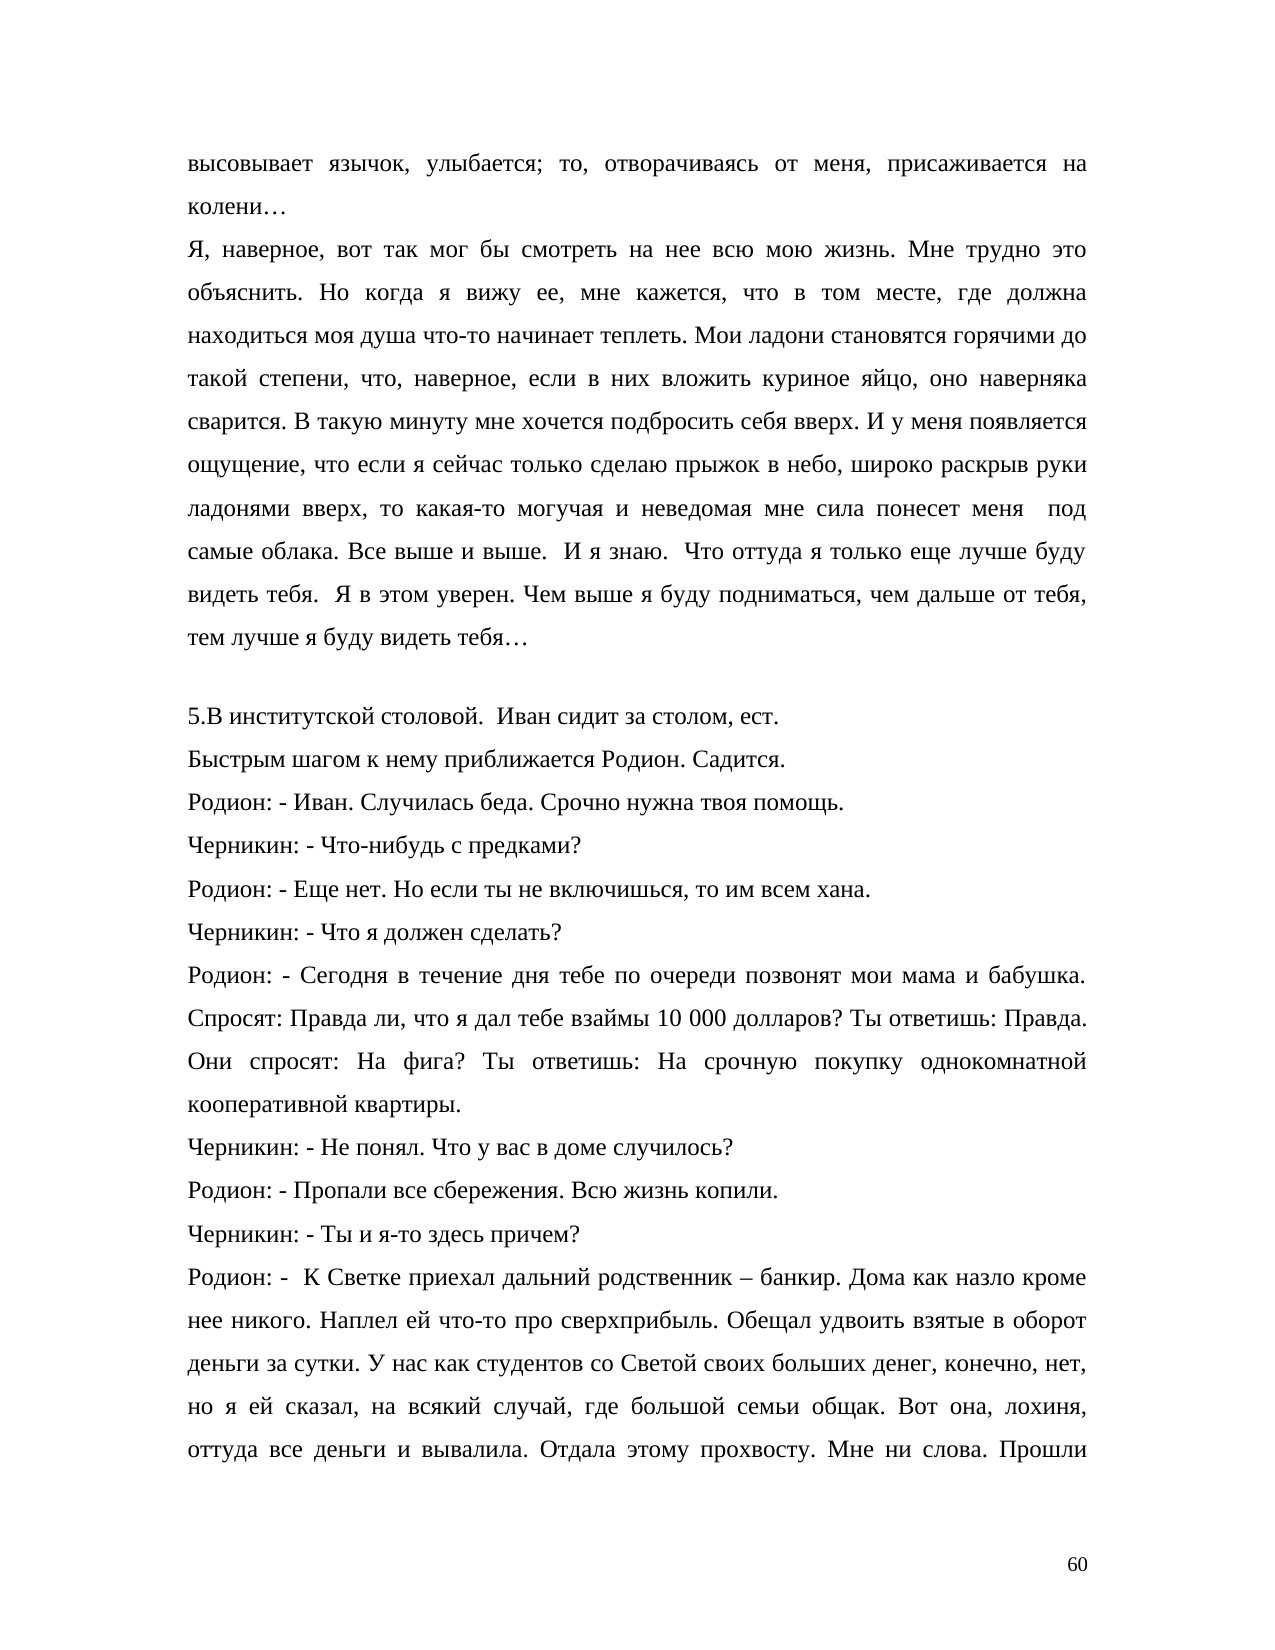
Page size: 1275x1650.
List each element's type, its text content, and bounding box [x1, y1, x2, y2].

text Черникин: - Что-нибудь с предками? [187, 831, 1088, 859]
text Родион: - Сегодня в течение дня тебе по очереди позвонят мои мама и бабушка. Спросят: Правда ли, что я дал тебе взаймы 10 000 долларов? Ты ответишь: Правда. Они спросят: На фига? Ты ответишь: На срочную покупку однокомнатной кооперативной квартиры. [187, 960, 1088, 1118]
text Черникин: - Что я должен сделать? [187, 917, 1088, 946]
text Родион: - Иван. Случилась беда. Срочно нужна твоя помощь. [187, 787, 1088, 816]
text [187, 148, 1088, 219]
text Быстрым шагом к нему приближается Родион. Садится. [187, 744, 1088, 773]
text Черникин: - Ты и я-то здесь причем? [187, 1219, 1088, 1247]
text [187, 1262, 1088, 1463]
text Черникин: - Не понял. Что у вас в доме случилось? [187, 1132, 1088, 1161]
text Родион: - Еще нет. Но если ты не включишься, то им всем хана. [187, 874, 1088, 902]
text 5.В институтской столовой. Иван сидит за столом, ест. [187, 701, 1088, 730]
text Родион: - Пропали все сбережения. Всю жизнь копили. [187, 1176, 1088, 1204]
text Я, наверное, вот так мог бы смотреть на нее всю мою жизнь. Мне трудно это объяснить. Но когда я вижу ее, мне кажется, что в том месте, где должна находиться моя душа что-то начинает теплеть. Мои ладони становятся горячими до такой степени, что, наверное, если в них вложить куриное яйцо, оно наверняка сварится. В такую минуту мне хочется подбросить себя вверх. И у меня появляется ощущение, что если я сейчас только сделаю прыжок в небо, широко раскрыв руки ладонями вверх, то какая-то могучая и неведомая мне сила понесет меня под самые облака. Все выше и выше. И я знаю. Что оттуда я только еще лучше буду видеть тебя. Я в этом уверен. Чем выше я буду подниматься, чем дальше от тебя, тем лучше я буду видеть тебя… [187, 234, 1088, 651]
